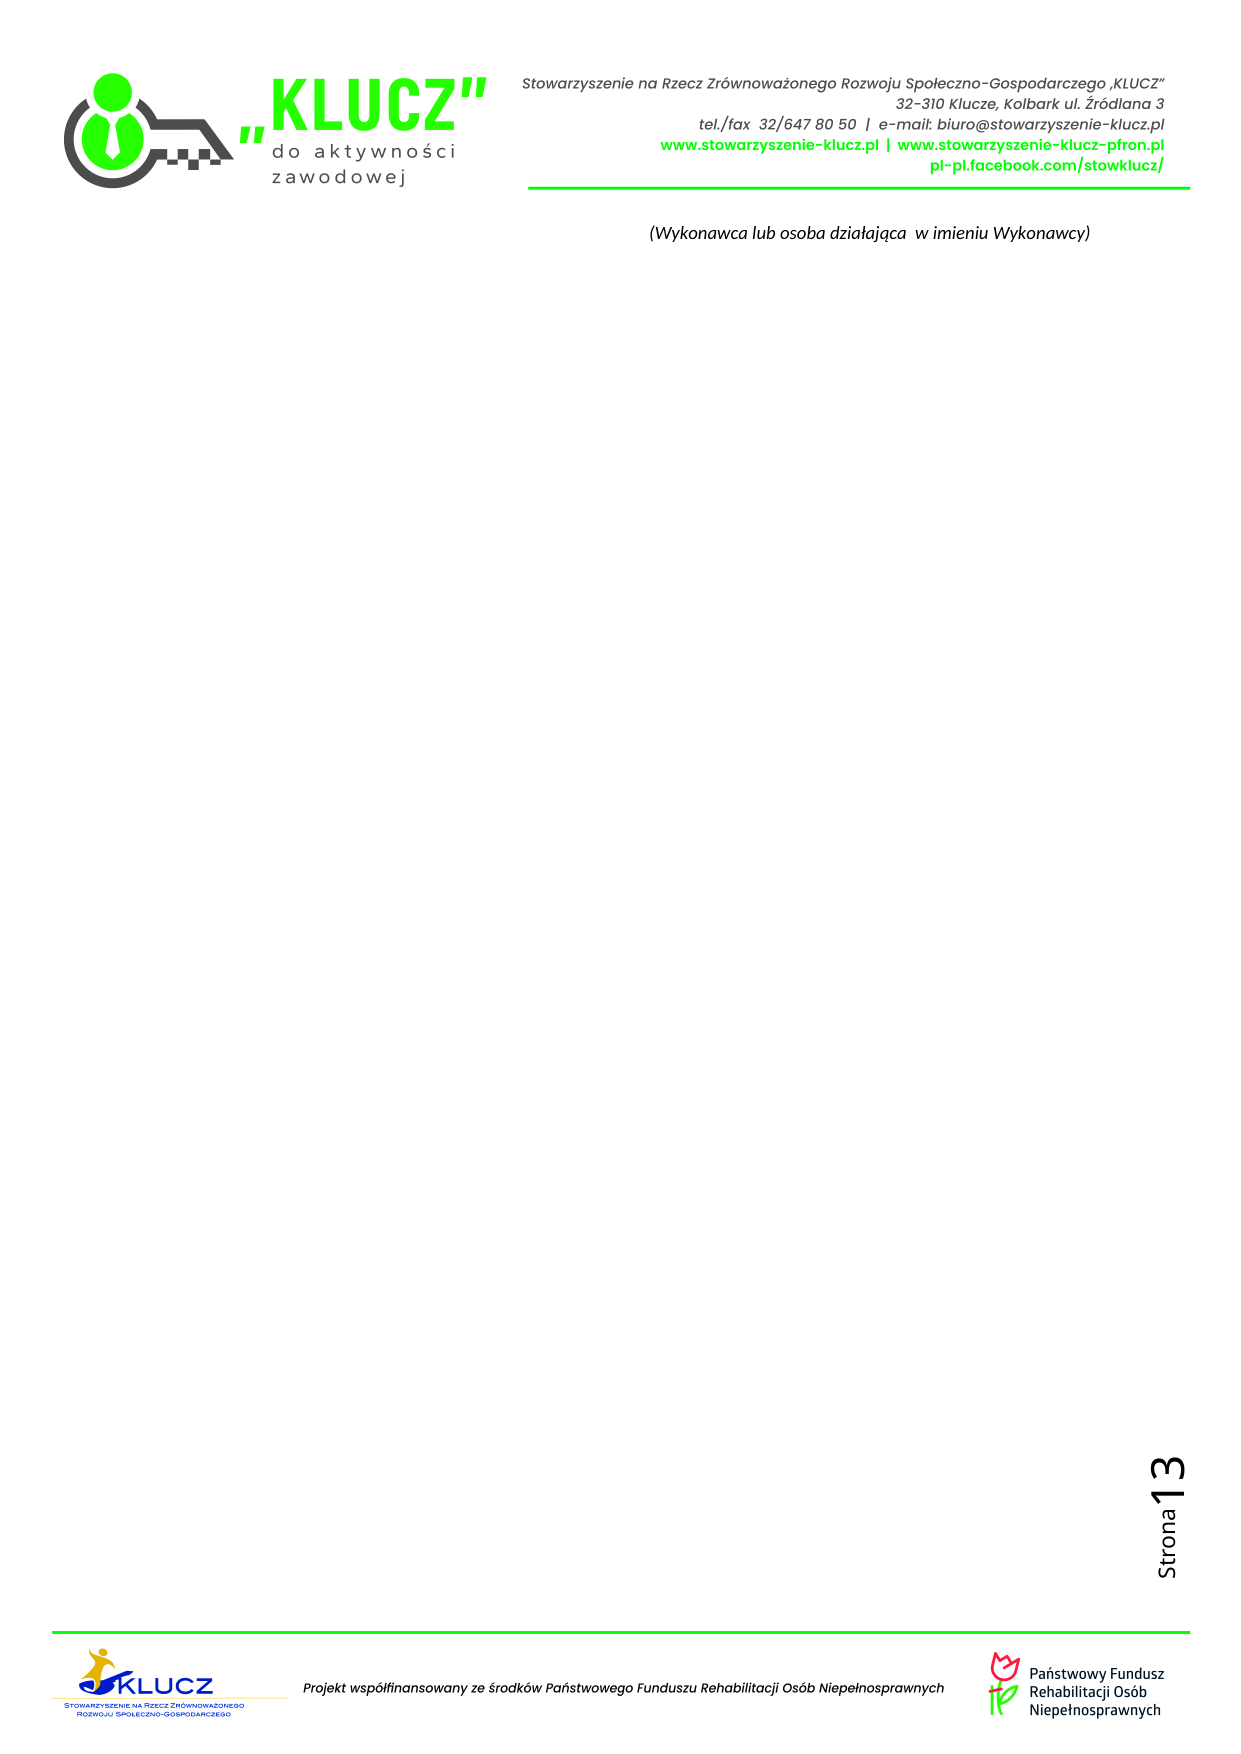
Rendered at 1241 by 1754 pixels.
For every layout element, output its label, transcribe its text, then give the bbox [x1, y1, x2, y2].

picture [1, 0, 1241, 1752]
text (Wykonawca lub osoba działająca w imieniu Wykonawcy) [148, 222, 1093, 244]
